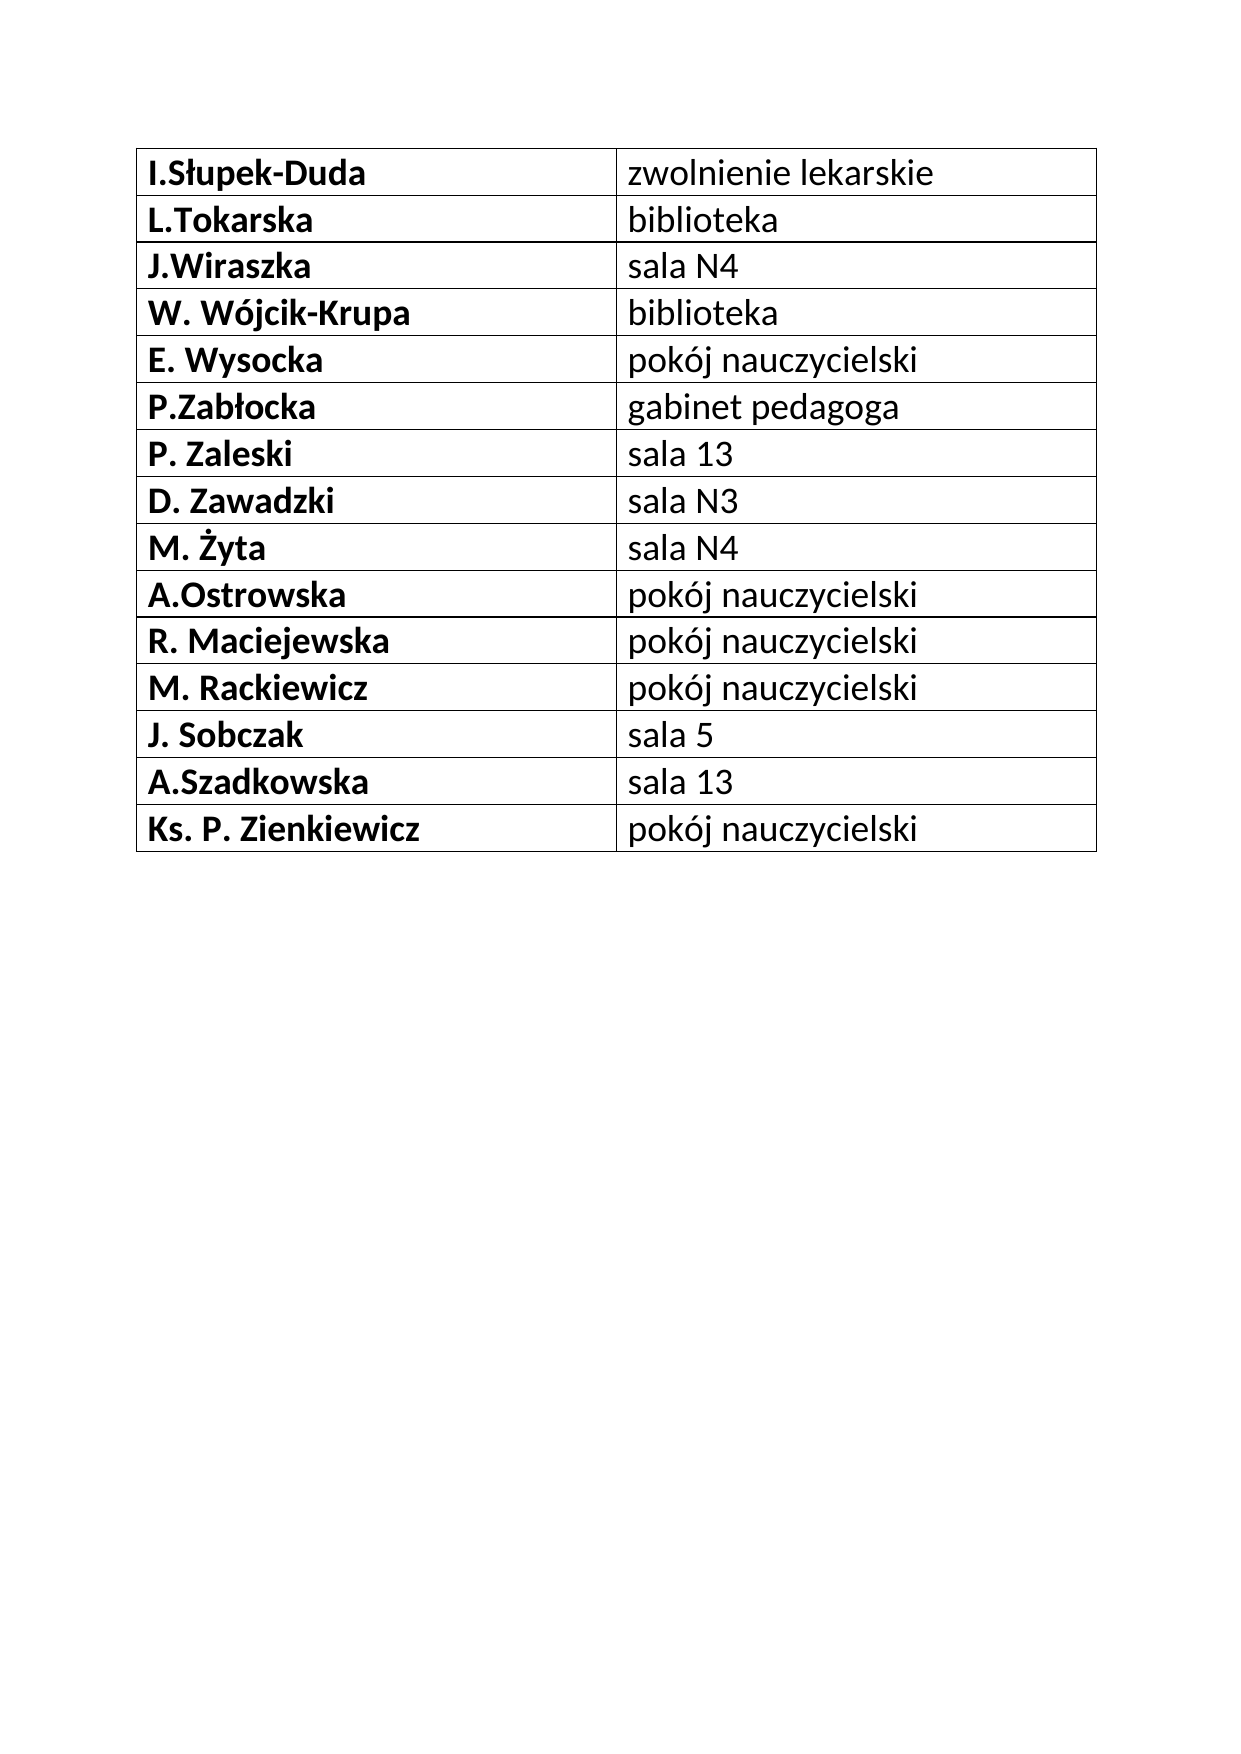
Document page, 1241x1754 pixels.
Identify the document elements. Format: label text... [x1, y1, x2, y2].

table_cell sala N4 [617, 524, 1096, 569]
table_cell sala N4 [617, 243, 1096, 288]
table_cell E. Wysocka [137, 336, 616, 382]
table_cell W. Wójcik-Krupa [137, 289, 616, 335]
table_cell M. Rackiewicz [137, 664, 616, 710]
table_cell biblioteka [617, 289, 1096, 335]
table_cell sala 13 [617, 758, 1096, 804]
table_cell pokój nauczycielski [617, 805, 1096, 851]
table_cell A.Ostrowska [137, 571, 616, 616]
table_cell P. Zaleski [137, 430, 616, 476]
table_cell sala 13 [617, 430, 1096, 476]
table_cell R. Maciejewska [137, 618, 616, 663]
table_cell A.Szadkowska [137, 758, 616, 804]
table_cell sala 5 [617, 711, 1096, 757]
table_cell J.Wiraszka [137, 243, 616, 288]
table_cell sala N3 [617, 477, 1096, 523]
table_cell J. Sobczak [137, 711, 616, 757]
table_cell M. Żyta [137, 524, 616, 569]
table_cell I.Słupek-Duda [137, 149, 616, 194]
table_cell zwolnienie lekarskie [617, 149, 1096, 194]
table_cell Ks. P. Zienkiewicz [137, 805, 616, 851]
table_cell pokój nauczycielski [617, 618, 1096, 663]
table_cell pokój nauczycielski [617, 664, 1096, 710]
table_cell pokój nauczycielski [617, 336, 1096, 382]
table_cell D. Zawadzki [137, 477, 616, 523]
table_cell biblioteka [617, 196, 1096, 241]
table_cell P.Zabłocka [137, 383, 616, 429]
table_cell gabinet pedagoga [617, 383, 1096, 429]
table_cell pokój nauczycielski [617, 571, 1096, 616]
table_cell L.Tokarska [137, 196, 616, 241]
